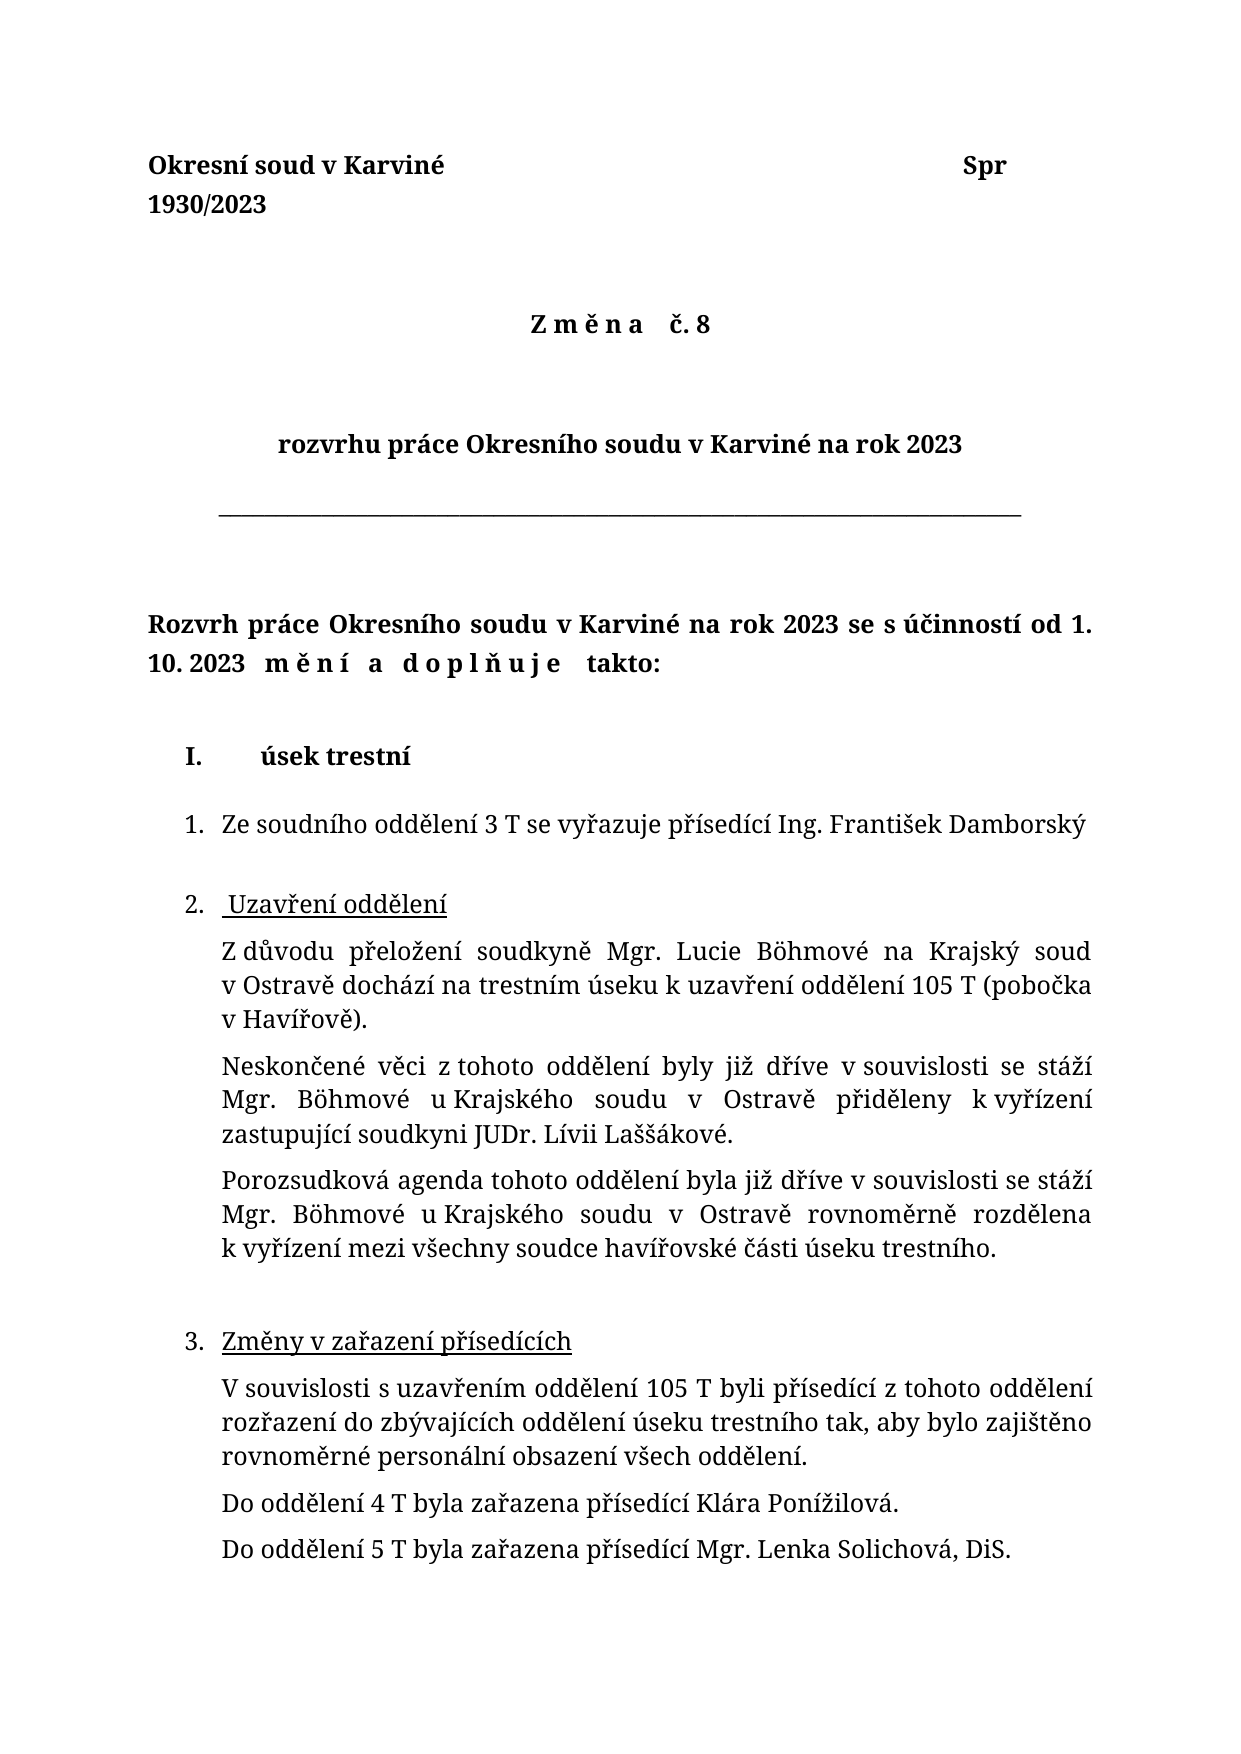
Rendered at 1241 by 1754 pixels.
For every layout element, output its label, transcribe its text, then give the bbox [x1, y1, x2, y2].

text V souvislosti s uzavřením oddělení 105 T byli přísedící z tohoto oddělení rozřazení do zbývajících oddělení úseku trestního tak, aby bylo zajištěno rovnoměrné personální obsazení všech oddělení. [221, 1371, 1093, 1473]
list Uzavření oddělení [184, 887, 1093, 921]
list Změny v zařazení přísedících [184, 1324, 1093, 1358]
list úsek trestní [185, 738, 1093, 772]
text Do oddělení 5 T byla zařazena přísedící Mgr. Lenka Solichová, DiS. [148, 1532, 1093, 1566]
text Do oddělení 4 T byla zařazena přísedící Klára Ponížilová. [148, 1485, 1093, 1519]
text Neskončené věci z tohoto oddělení byly již dříve v souvislosti se stáží Mgr. Böhmové u Krajského soudu v Ostravě přiděleny k vyřízení zastupující soudkyni JUDr. Lívii Laššákové. [221, 1048, 1093, 1150]
text Rozvrh práce Okresního soudu v Karviné na rok 2023 se s účinností od 1. 10. 2023 m ě n í a d o p l ň u j e takto: [148, 607, 1093, 680]
text Okresní soud v Karviné Spr 1930/2023 [148, 148, 1093, 221]
text Porozsudková agenda tohoto oddělení byla již dříve v souvislosti se stáží Mgr. Böhmové u Krajského soudu v Ostravě rovnoměrně rozdělena k vyřízení mezi všechny soudce havířovské části úseku trestního. [221, 1163, 1093, 1265]
text Z m ě n a č. 8 [148, 307, 1093, 341]
list Ze soudního oddělení 3 T se vyřazuje přísedící Ing. František Damborský [184, 806, 1093, 840]
text rozvrhu práce Okresního soudu v Karviné na rok 2023 [148, 427, 1093, 461]
text ______________________________________________________________________ [148, 487, 1093, 521]
text Z důvodu přeložení soudkyně Mgr. Lucie Böhmové na Krajský soud v Ostravě dochází na trestním úseku k uzavření oddělení 105 T (pobočka v Havířově). [221, 933, 1093, 1036]
